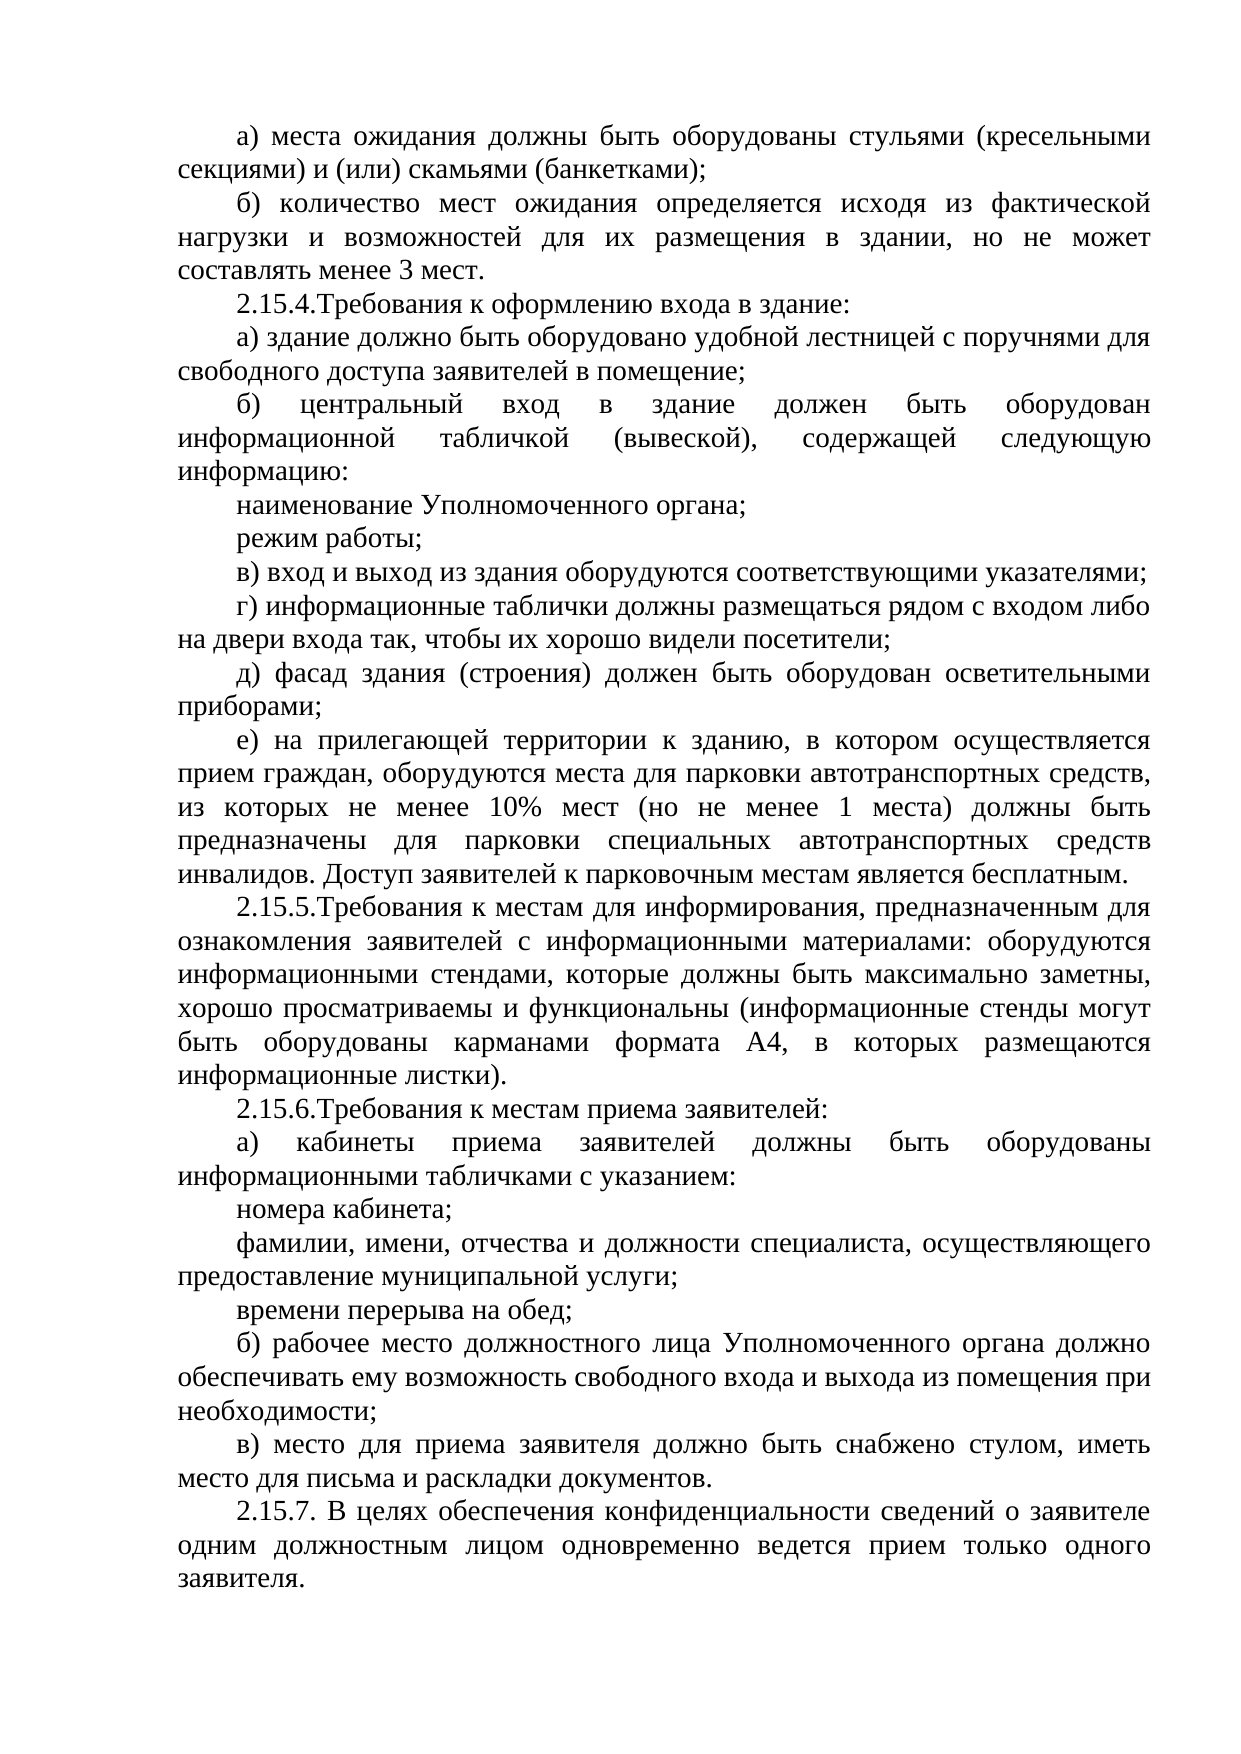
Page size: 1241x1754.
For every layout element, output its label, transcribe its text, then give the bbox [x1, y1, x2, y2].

text 2.15.6.Требования к местам приема заявителей: [177, 1091, 1152, 1124]
text б) количество мест ожидания определяется исходя из фактической нагрузки и возможностей для их размещения в здании, но не может составлять менее 3 мест. [177, 185, 1152, 286]
text б) рабочее место должностного лица Уполномоченного органа должно обеспечивать ему возможность свободного входа и выхода из помещения при необходимости; [177, 1326, 1152, 1426]
text в) вход и выход из здания оборудуются соответствующими указателями; [177, 554, 1152, 588]
text номера кабинета; [177, 1191, 1152, 1225]
text а) здание должно быть оборудовано удобной лестницей с поручнями для свободного доступа заявителей в помещение; [177, 319, 1152, 386]
text фамилии, имени, отчества и должности специалиста, осуществляющего предоставление муниципальной услуги; [177, 1225, 1152, 1292]
text б) центральный вход в здание должен быть оборудован информационной табличкой (вывеской), содержащей следующую информацию: [177, 386, 1152, 487]
text г) информационные таблички должны размещаться рядом с входом либо на двери входа так, чтобы их хорошо видели посетители; [177, 588, 1152, 655]
text 2.15.7. В целях обеспечения конфиденциальности сведений о заявителе одним должностным лицом одновременно ведется прием только одного заявителя. [177, 1493, 1152, 1594]
text в) место для приема заявителя должно быть снабжено стулом, иметь место для письма и раскладки документов. [177, 1426, 1152, 1493]
text е) на прилегающей территории к зданию, в котором осуществляется прием граждан, оборудуются места для парковки автотранспортных средств, из которых не менее 10% мест (но не менее 1 места) должны быть предназначены для парковки специальных автотранспортных средств инвалидов. Доступ заявителей к парковочным местам является бесплатным. [177, 722, 1152, 889]
text д) фасад здания (строения) должен быть оборудован осветительными приборами; [177, 655, 1152, 722]
text а) кабинеты приема заявителей должны быть оборудованы информационными табличками с указанием: [177, 1124, 1152, 1191]
text времени перерыва на обед; [177, 1292, 1152, 1326]
text 2.15.4.Требования к оформлению входа в здание: [177, 286, 1152, 319]
text наименование Уполномоченного органа; [177, 487, 1152, 521]
text а) места ожидания должны быть оборудованы стульями (кресельными секциями) и (или) скамьями (банкетками); [177, 118, 1152, 185]
text 2.15.5.Требования к местам для информирования, предназначенным для ознакомления заявителей с информационными материалами: оборудуются информационными стендами, которые должны быть максимально заметны, хорошо просматриваемы и функциональны (информационные стенды могут быть оборудованы карманами формата А4, в которых размещаются информационные листки). [177, 889, 1152, 1091]
text режим работы; [177, 521, 1152, 554]
